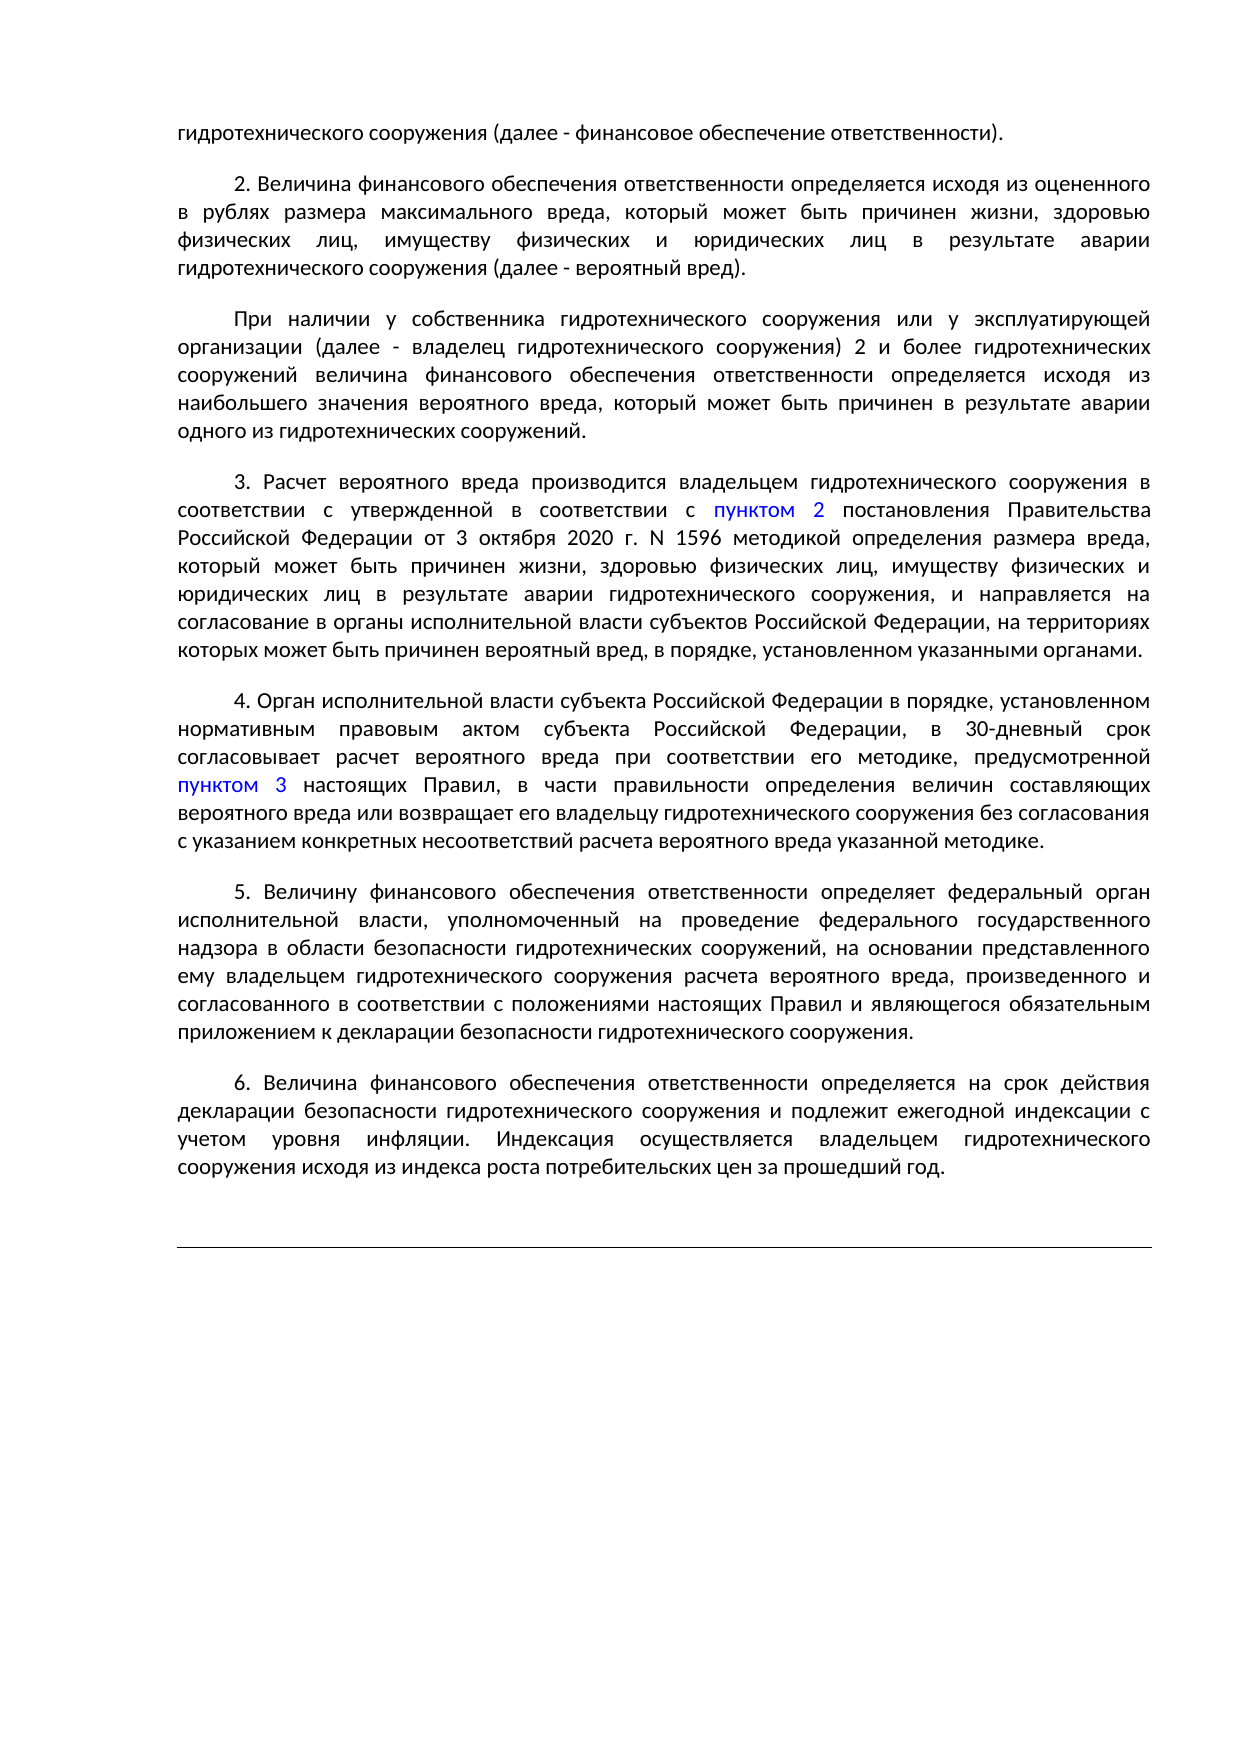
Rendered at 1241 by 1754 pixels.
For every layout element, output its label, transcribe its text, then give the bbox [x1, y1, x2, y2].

text 3. Расчет вероятного вреда производится владельцем гидротехнического сооружения в соответствии с утвержденной в соответствии с пунктом 2 постановления Правительства Российской Федерации от 3 октября 2020 г. N 1596 методикой определения размера вреда, который может быть причинен жизни, здоровью физических лиц, имуществу физических и юридических лиц в результате аварии гидротехнического сооружения, и направляется на согласование в органы исполнительной власти субъектов Российской Федерации, на территориях которых может быть причинен вероятный вред, в порядке, установленном указанными органами. [177, 467, 1152, 663]
text При наличии у собственника гидротехнического сооружения или у эксплуатирующей организации (далее - владелец гидротехнического сооружения) 2 и более гидротехнических сооружений величина финансового обеспечения ответственности определяется исходя из наибольшего значения вероятного вреда, который может быть причинен в результате аварии одного из гидротехнических сооружений. [177, 304, 1152, 444]
text 5. Величину финансового обеспечения ответственности определяет федеральный орган исполнительной власти, уполномоченный на проведение федерального государственного надзора в области безопасности гидротехнических сооружений, на основании представленного ему владельцем гидротехнического сооружения расчета вероятного вреда, произведенного и согласованного в соответствии с положениями настоящих Правил и являющегося обязательным приложением к декларации безопасности гидротехнического сооружения. [177, 877, 1152, 1045]
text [177, 118, 1152, 146]
text 6. Величина финансового обеспечения ответственности определяется на срок действия декларации безопасности гидротехнического сооружения и подлежит ежегодной индексации с учетом уровня инфляции. Индексация осуществляется владельцем гидротехнического сооружения исходя из индекса роста потребительских цен за прошедший год. [177, 1068, 1152, 1180]
text 4. Орган исполнительной власти субъекта Российской Федерации в порядке, установленном нормативным правовым актом субъекта Российской Федерации, в 30-дневный срок согласовывает расчет вероятного вреда при соответствии его методике, предусмотренной пунктом 3 настоящих Правил, в части правильности определения величин составляющих вероятного вреда или возвращает его владельцу гидротехнического сооружения без согласования с указанием конкретных несоответствий расчета вероятного вреда указанной методике. [177, 686, 1152, 854]
text 2. Величина финансового обеспечения ответственности определяется исходя из оцененного в рублях размера максимального вреда, который может быть причинен жизни, здоровью физических лиц, имуществу физических и юридических лиц в результате аварии гидротехнического сооружения (далее - вероятный вред). [177, 169, 1152, 281]
